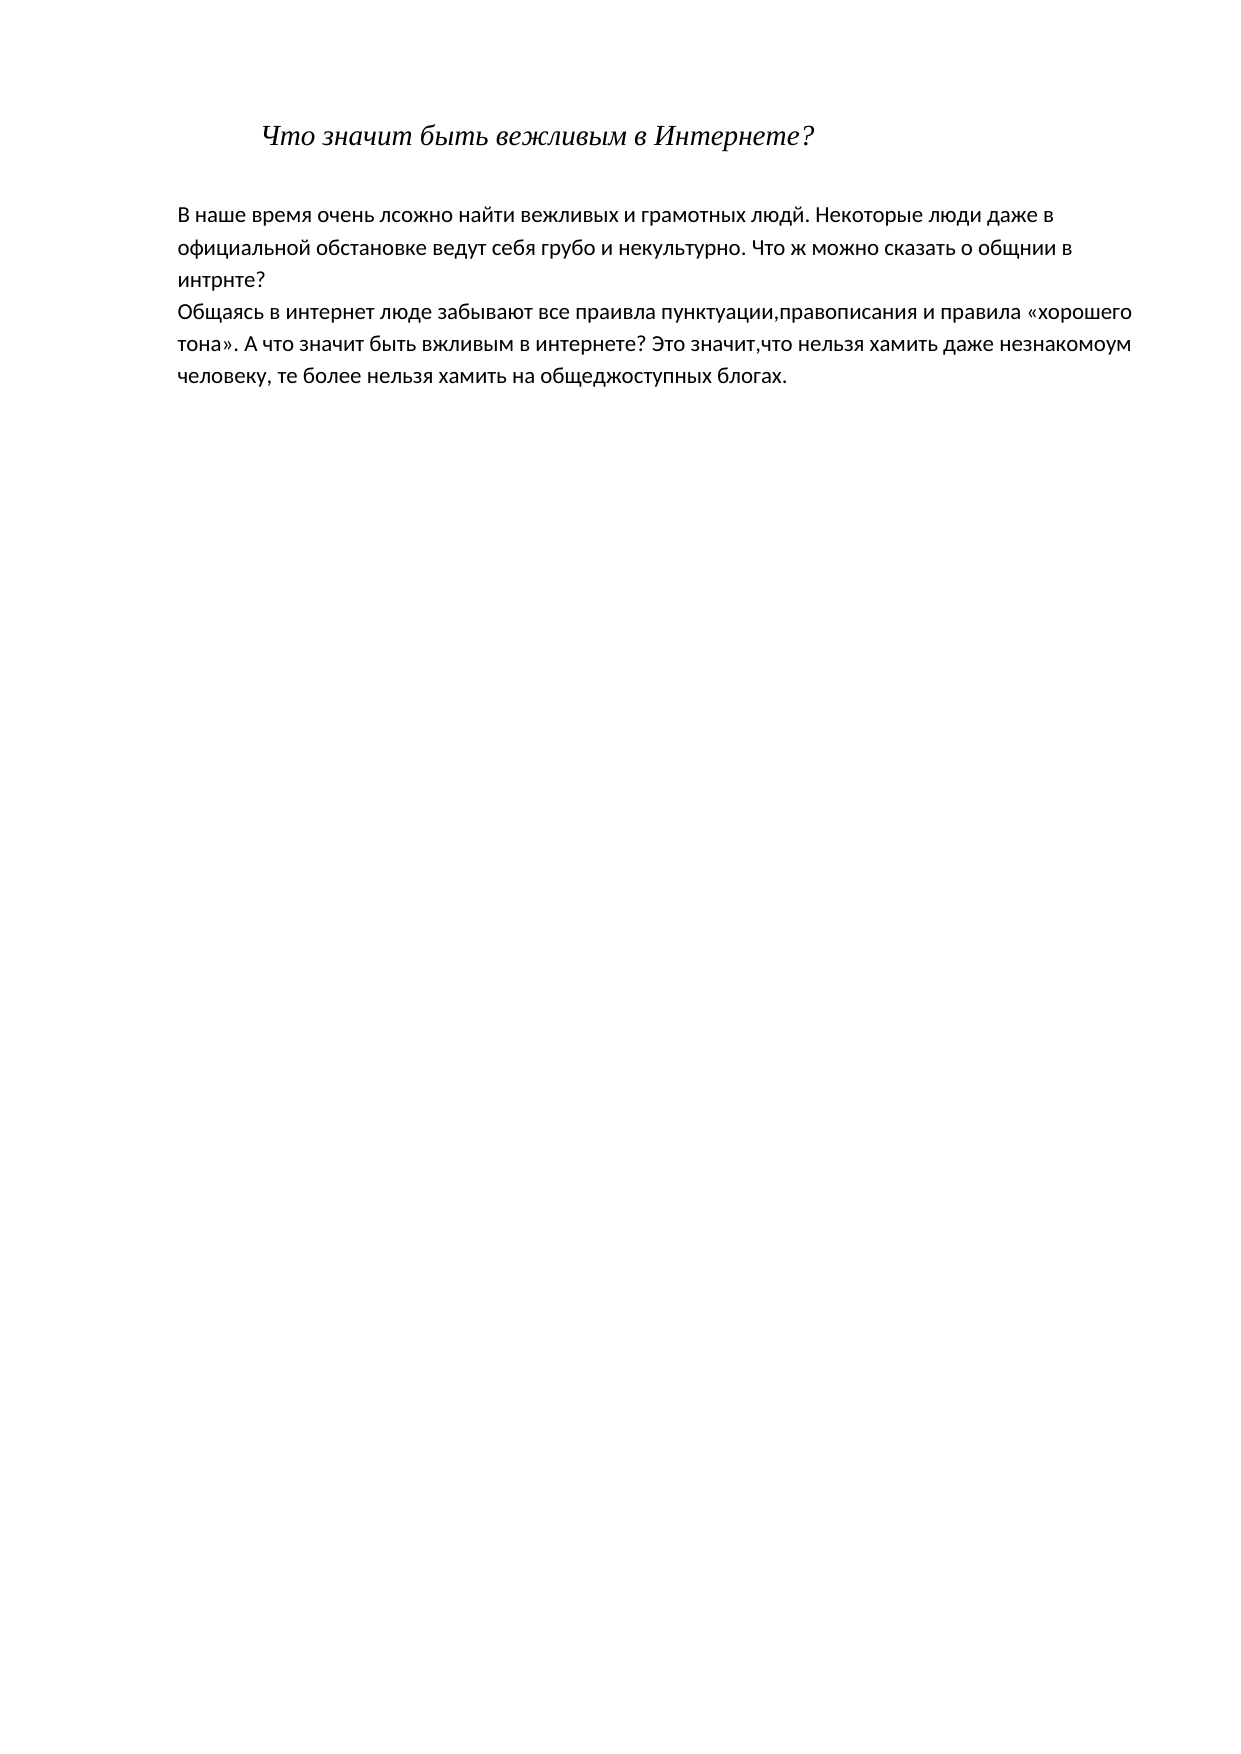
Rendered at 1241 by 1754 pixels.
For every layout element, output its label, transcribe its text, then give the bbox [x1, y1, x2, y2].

text В наше время очень лсожно найти вежливых и грамотных людй. Некоторые люди даже в официальной обстановке ведут себя грубо и некультурно. Что ж можно сказать о общнии в интрнте? Общаясь в интернет люде забывают все праивла пунктуации,правописания и правила «хорошего тона». А что значит быть вжливым в интернете? Это значит,что нельзя хамить даже незнакомоум человеку, те более нельзя хамить на общеджоступных блогах. [177, 168, 1152, 389]
list Что значит быть вежливым в Интернете? [177, 118, 1152, 152]
